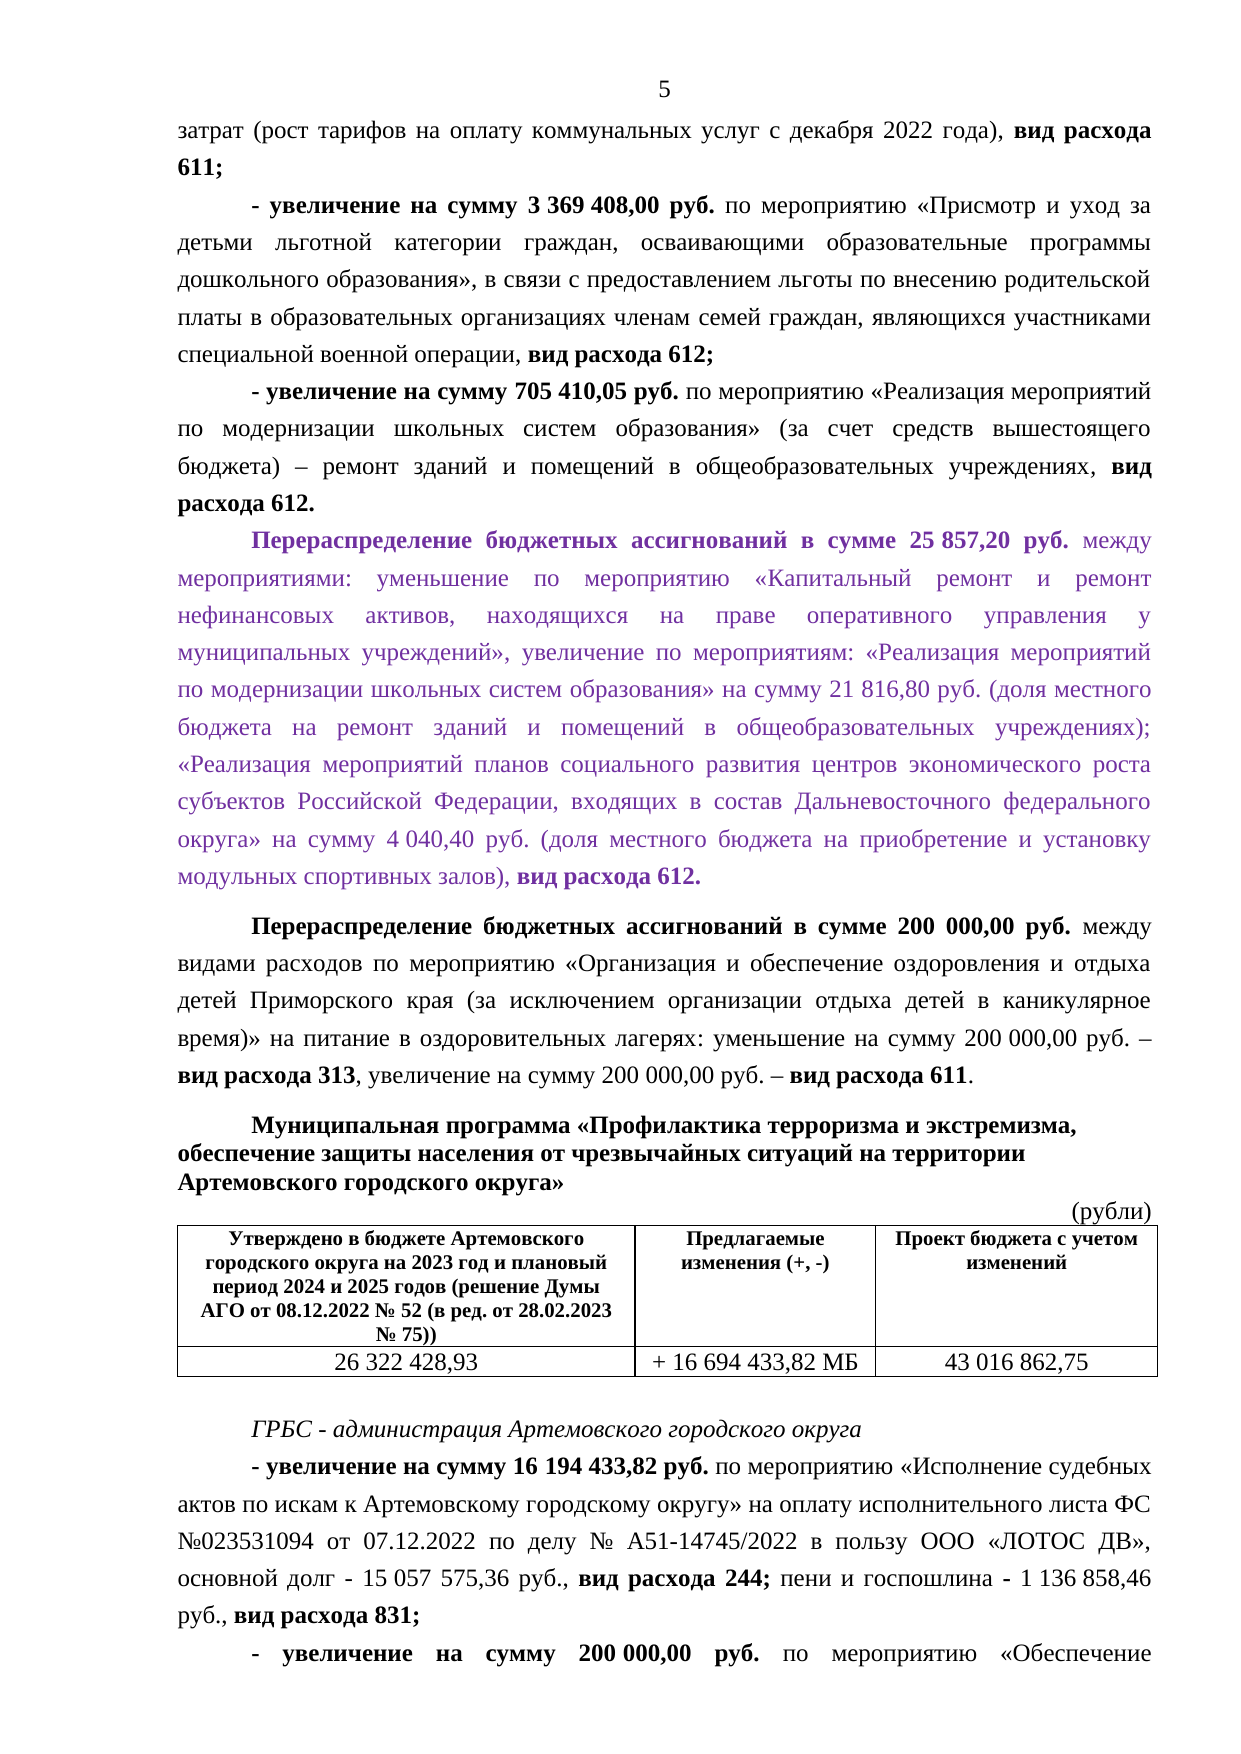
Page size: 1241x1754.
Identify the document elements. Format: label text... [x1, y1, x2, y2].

text (рубли) [274, 1196, 1152, 1225]
list ГРБС - администрация Артемовского городского округа [177, 1414, 1152, 1443]
table_header Проект бюджета с учетом изменений [876, 1226, 1157, 1346]
text - увеличение на сумму 705 410,05 руб. по мероприятию «Реализация мероприятий по модернизации школьных систем образования» (за счет средств вышестоящего бюджета) – ремонт зданий и помещений в общеобразовательных учреждениях, вид расхода 612. [177, 376, 1152, 517]
text Муниципальная программа «Профилактика терроризма и экстремизма, обеспечение защиты населения от чрезвычайных ситуаций на территории Артемовского городского округа» [177, 1110, 1152, 1196]
text - увеличение на сумму 3 369 408,00 руб. по мероприятию «Присмотр и уход за детьми льготной категории граждан, осваивающими образовательные программы дошкольного образования», в связи с предоставлением льготы по внесению родительской платы в образовательных организациях членам семей граждан, являющихся участниками специальной военной операции, вид расхода 612; [177, 190, 1152, 368]
text Перераспределение бюджетных ассигнований в сумме 200 000,00 руб. между видами расходов по мероприятию «Организация и обеспечение оздоровления и отдыха детей Приморского края (за исключением организации отдыха детей в каникулярное время)» на питание в оздоровительных лагерях: уменьшение на сумму 200 000,00 руб. – вид расхода 313, увеличение на сумму 200 000,00 руб. – вид расхода 611. [177, 911, 1152, 1089]
text Перераспределение бюджетных ассигнований в сумме 25 857,20 руб. между мероприятиями: уменьшение по мероприятию «Капитальный ремонт и ремонт нефинансовых активов, находящихся на праве оперативного управления у муниципальных учреждений», увеличение по мероприятиям: «Реализация мероприятий по модернизации школьных систем образования» на сумму 21 816,80 руб. (доля местного бюджета на ремонт зданий и помещений в общеобразовательных учреждениях); «Реализация мероприятий планов социального развития центров экономического роста субъектов Российской Федерации, входящих в состав Дальневосточного федерального округа» на сумму 4 040,40 руб. (доля местного бюджета на приобретение и установку модульных спортивных залов), вид расхода 612. [177, 525, 1152, 890]
table_header Предлагаемые изменения (+, -) [636, 1226, 875, 1346]
table_cell 43 016 862,75 [876, 1347, 1157, 1376]
table_cell + 16 694 433,82 МБ [636, 1347, 875, 1376]
table_header Утверждено в бюджете Артемовского городского округа на 2023 год и плановый период 2024 и 2025 годов (решение Думы АГО от 08.12.2022 № 52 (в ред. от 28.02.2023 № 75)) [178, 1226, 634, 1346]
list - увеличение на сумму 16 194 433,82 руб. по мероприятию «Исполнение судебных актов по искам к Артемовскому городскому округу» на оплату исполнительного листа ФС №023531094 от 07.12.2022 по делу № А51-14745/2022 в пользу ООО «ЛОТОС ДВ», основной долг - 15 057 575,36 руб., вид расхода 244; пени и госпошлина - 1 136 858,46 руб., вид расхода 831; [177, 1451, 1152, 1629]
table_cell 26 322 428,93 [178, 1347, 634, 1376]
